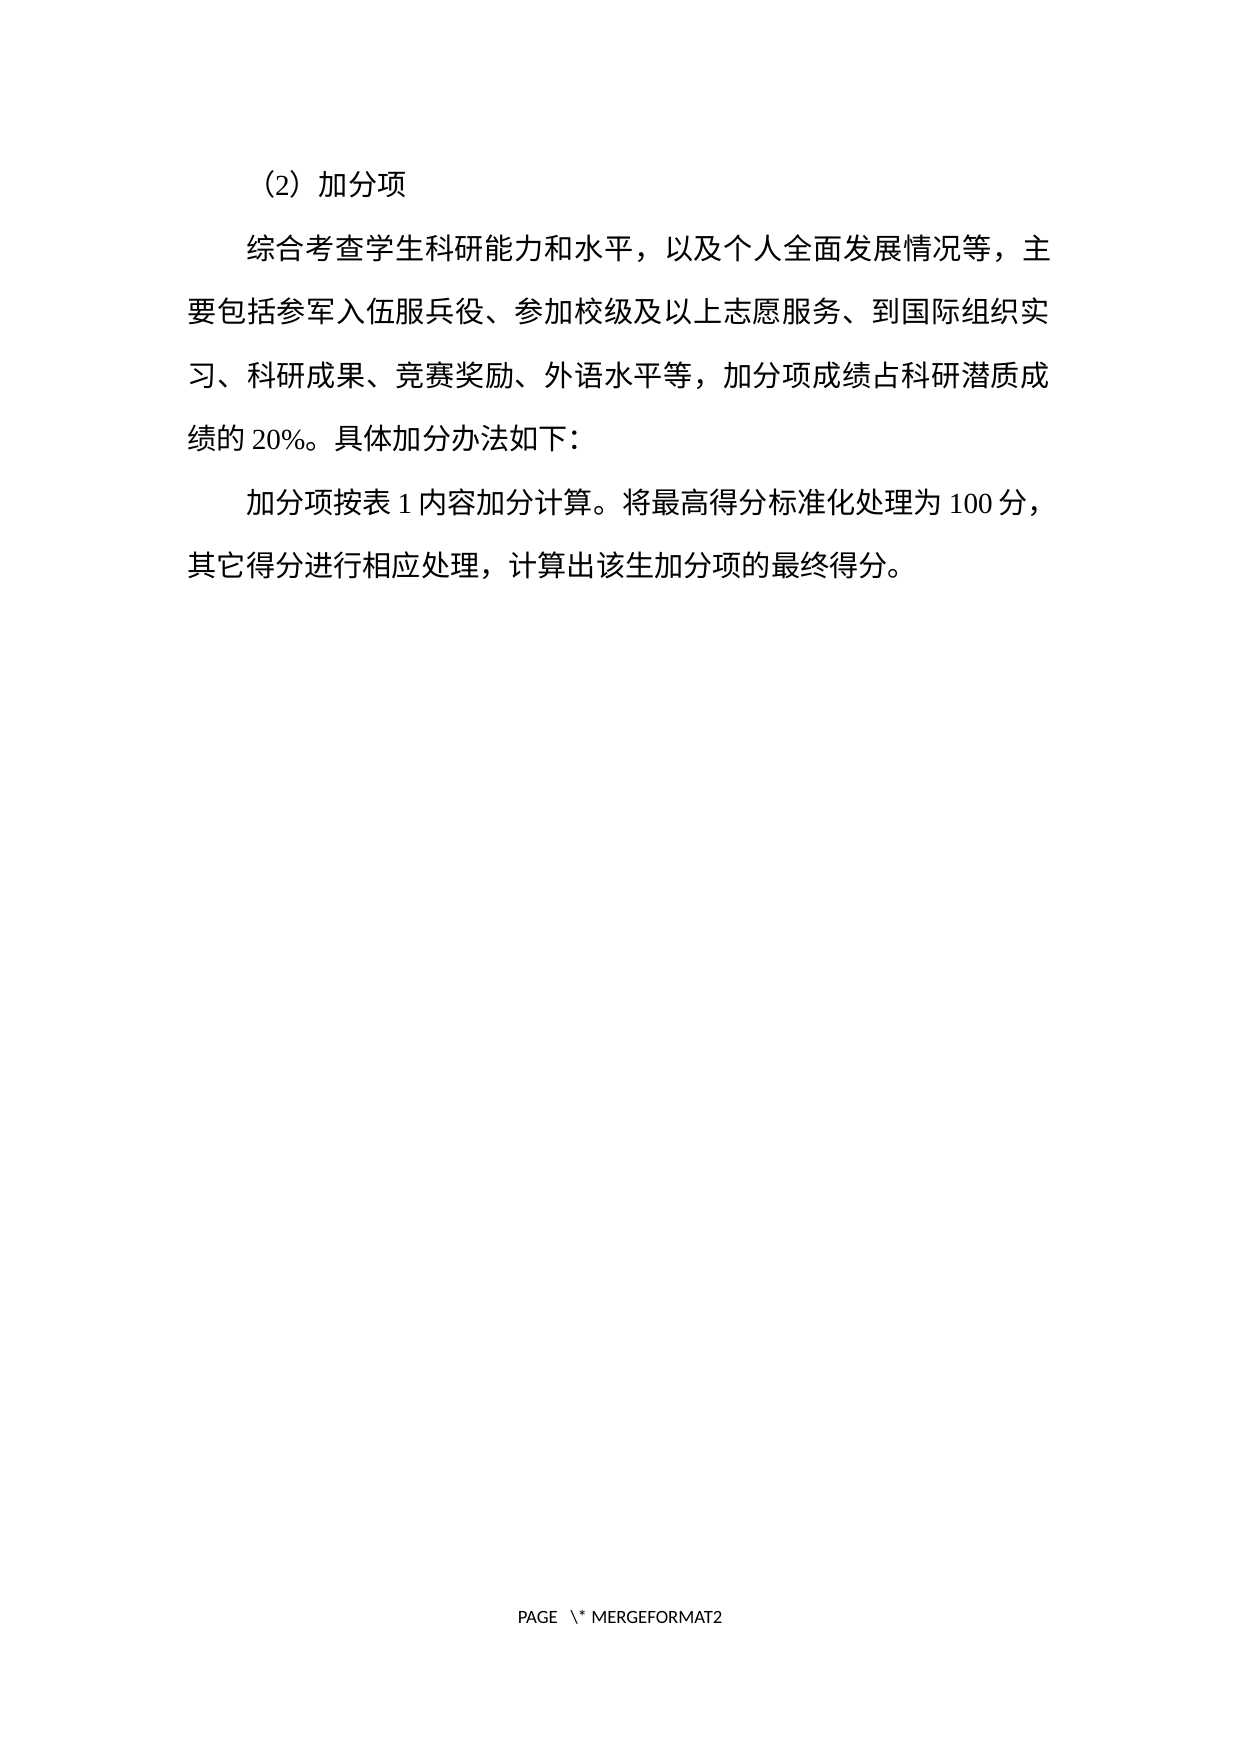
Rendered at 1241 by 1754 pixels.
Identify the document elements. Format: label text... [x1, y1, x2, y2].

text （2）加分项 [187, 162, 1053, 204]
text 加分项按表1内容加分计算。将最高得分标准化处理为100分，其它得分进行相应处理，计算出该生加分项的最终得分。 [187, 479, 1053, 585]
text 综合考查学生科研能力和水平，以及个人全面发展情况等，主要包括参军入伍服兵役、参加校级及以上志愿服务、到国际组织实习、科研成果、竞赛奖励、外语水平等，加分项成绩占科研潜质成绩的20%。具体加分办法如下： [187, 225, 1053, 458]
